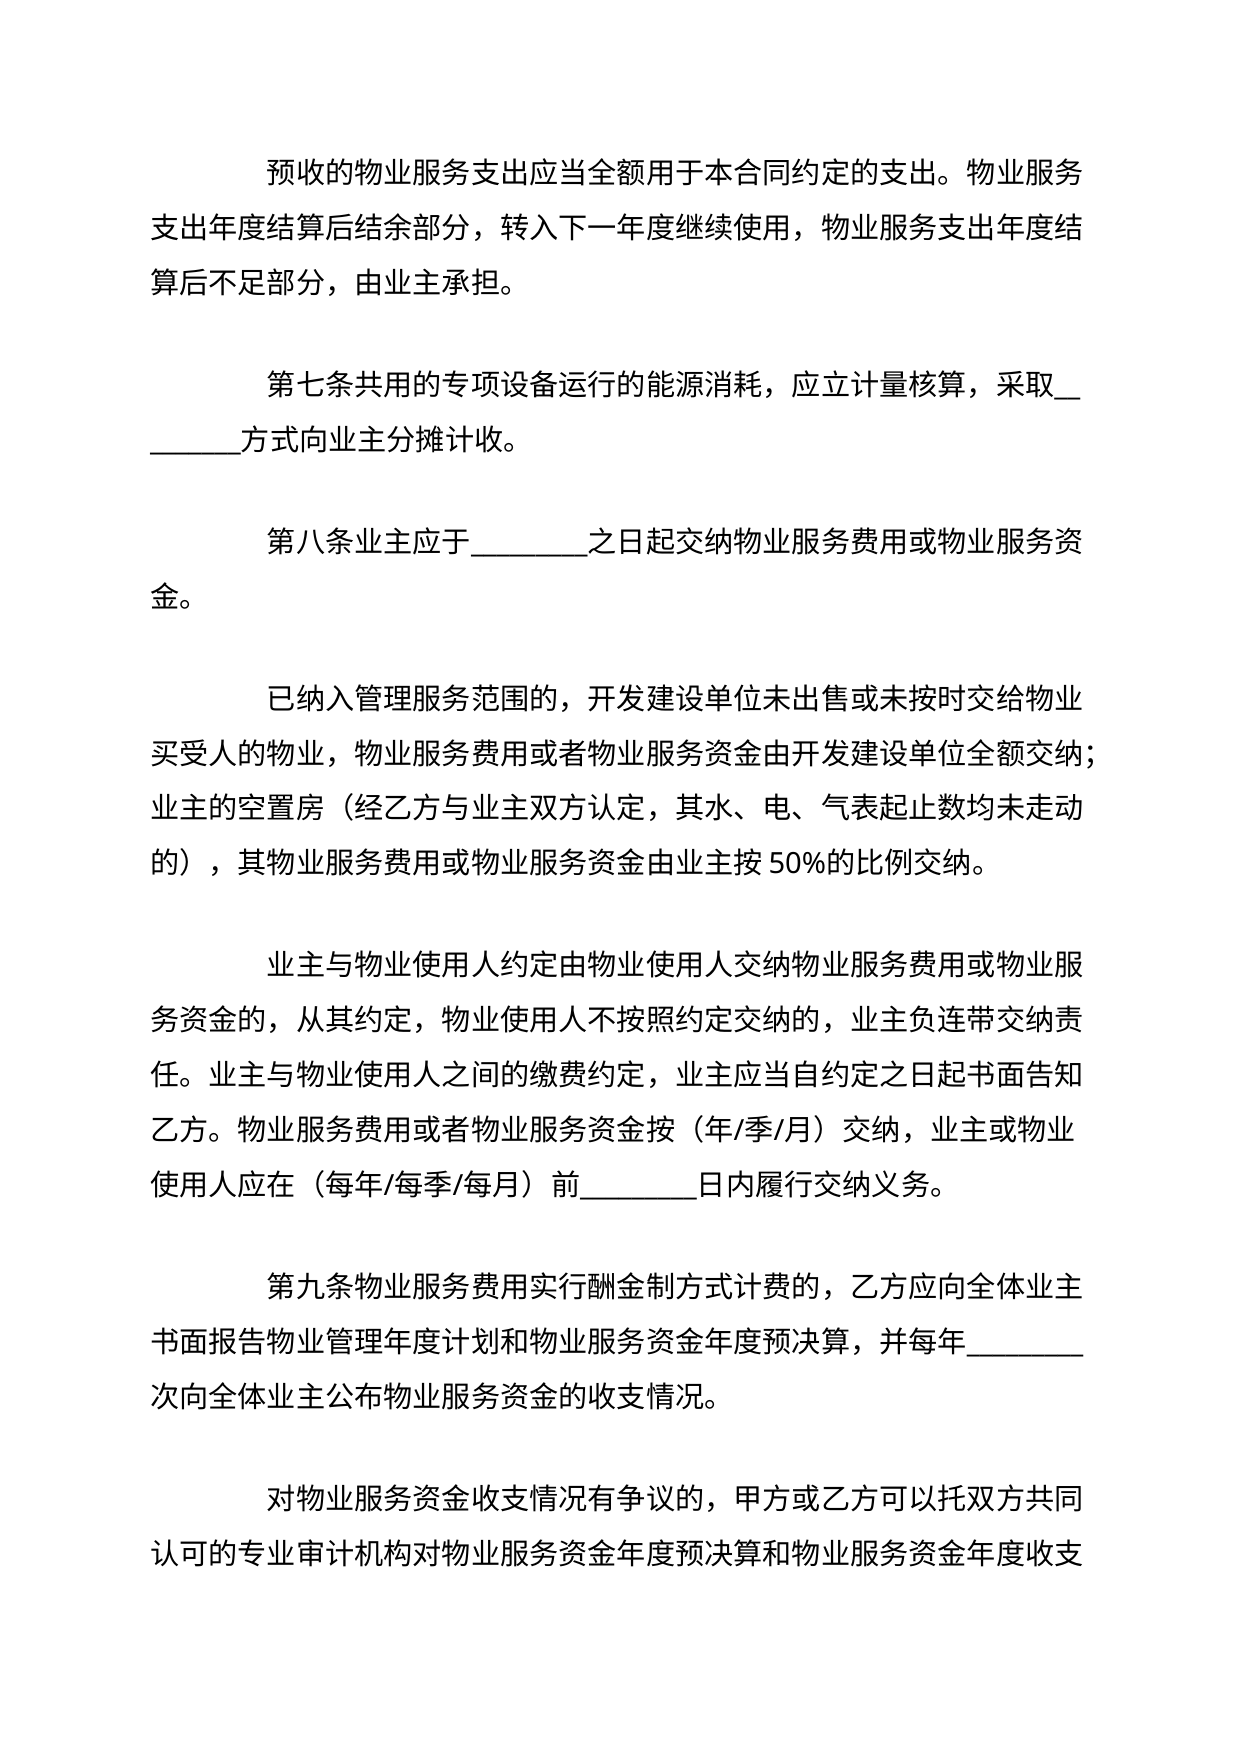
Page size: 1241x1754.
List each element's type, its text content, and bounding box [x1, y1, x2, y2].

text 第七条共用的专项设备运行的能源消耗，应立计量核算，采取_________方式向业主分摊计收。 [150, 362, 1090, 459]
text 预收的物业服务支出应当全额用于本合同约定的支出。物业服务支出年度结算后结余部分，转入下一年度继续使用，物业服务支出年度结算后不足部分，由业主承担。 [150, 150, 1090, 302]
text 业主与物业使用人约定由物业使用人交纳物业服务费用或物业服务资金的，从其约定，物业使用人不按照约定交纳的，业主负连带交纳责任。业主与物业使用人之间的缴费约定，业主应当自约定之日起书面告知乙方。物业服务费用或者物业服务资金按（年/季/月）交纳，业主或物业使用人应在（每年/每季/每月）前_________日内履行交纳义务。 [150, 942, 1090, 1204]
text 第九条物业服务费用实行酬金制方式计费的，乙方应向全体业主书面报告物业管理年度计划和物业服务资金年度预决算，并每年_________次向全体业主公布物业服务资金的收支情况。 [150, 1264, 1090, 1416]
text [150, 1475, 1090, 1572]
text 第八条业主应于_________之日起交纳物业服务费用或物业服务资金。 [150, 518, 1090, 616]
text 已纳入管理服务范围的，开发建设单位未出售或未按时交给物业买受人的物业，物业服务费用或者物业服务资金由开发建设单位全额交纳；业主的空置房（经乙方与业主双方认定，其水、电、气表起止数均未走动的），其物业服务费用或物业服务资金由业主按50%的比例交纳。 [150, 675, 1090, 882]
